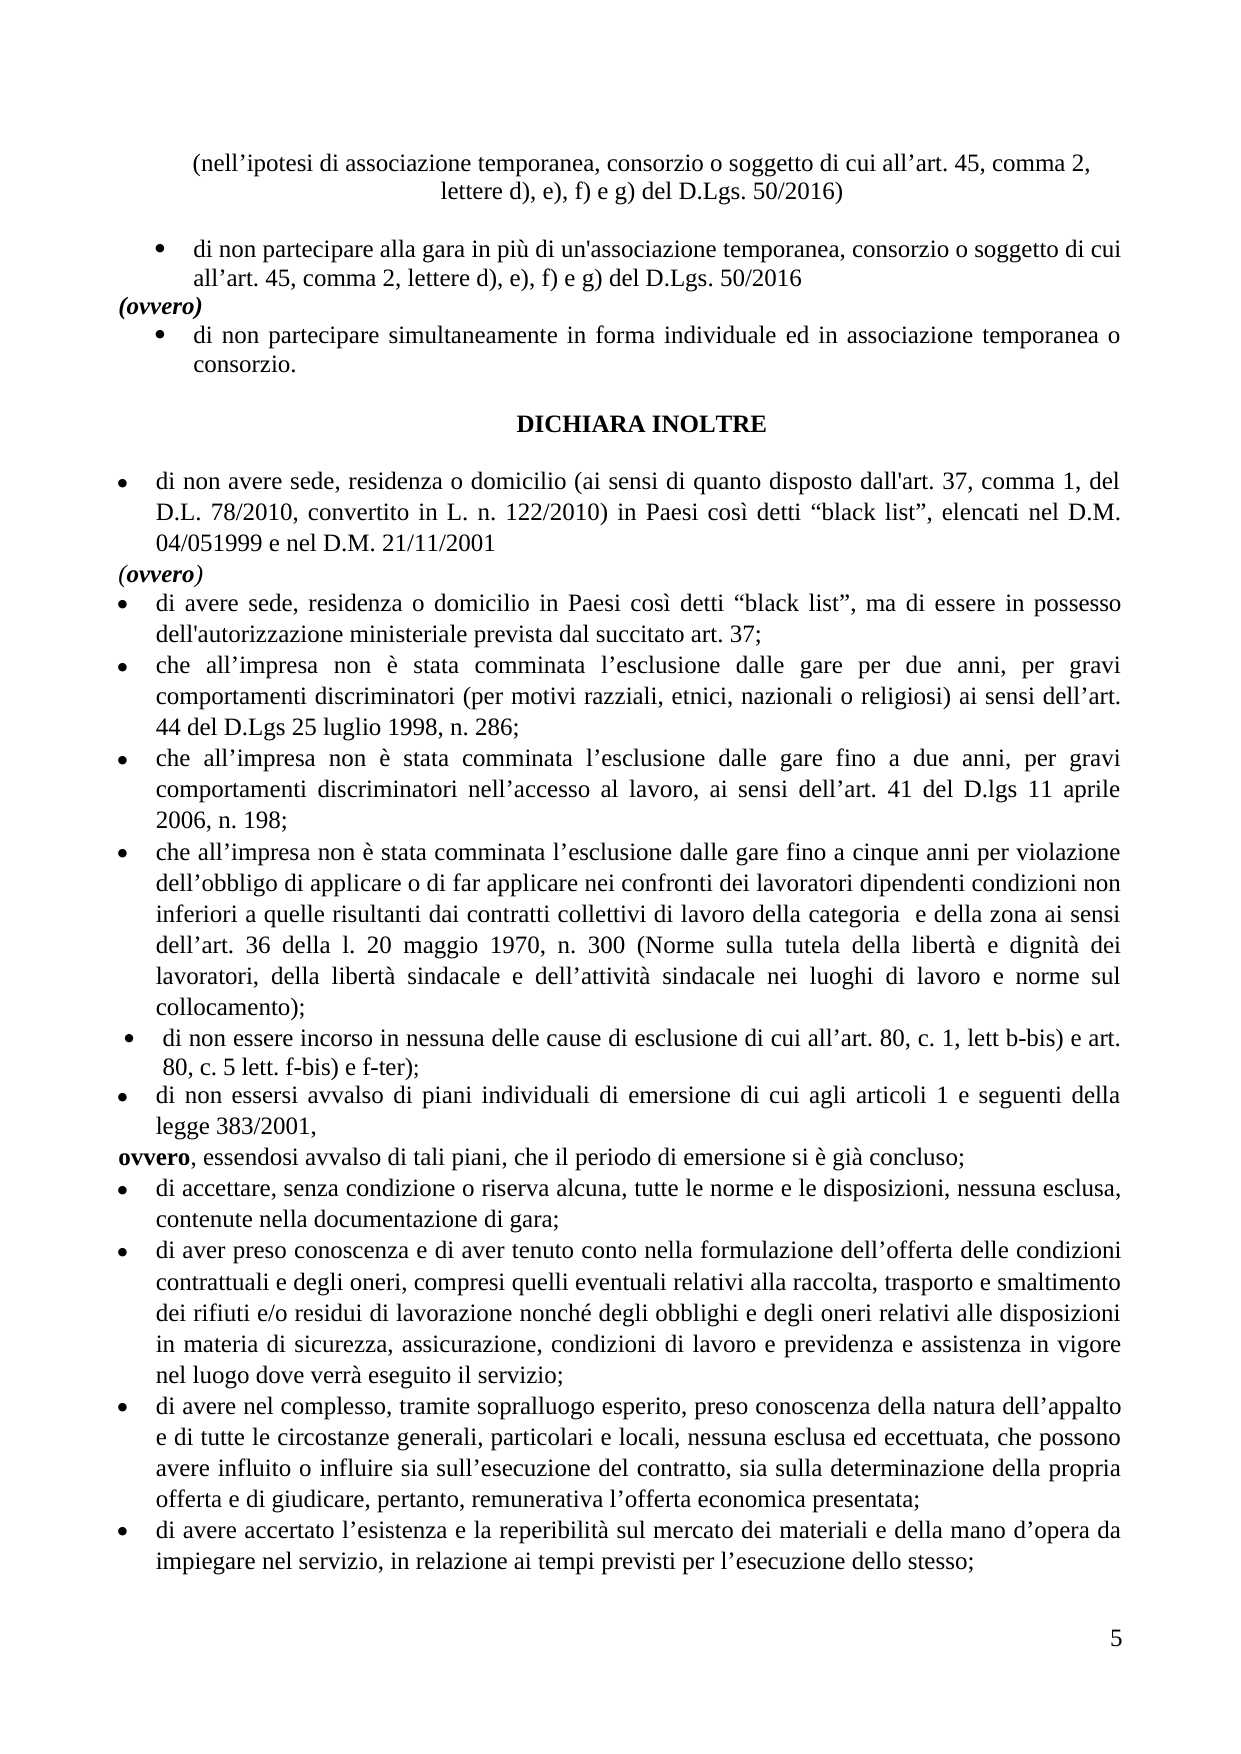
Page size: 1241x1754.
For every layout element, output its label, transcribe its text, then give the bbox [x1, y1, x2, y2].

list di avere accertato l’esistenza e la reperibilità sul mercato dei materiali e della mano d’opera da impiegare nel servizio, in relazione ai tempi previsti per l’esecuzione dello stesso; [118, 1515, 1122, 1577]
list di avere nel complesso, tramite sopralluogo esperito, preso conoscenza della natura dell’appalto e di tutte le circostanze generali, particolari e locali, nessuna esclusa ed eccettuata, che possono avere influito o influire sia sull’esecuzione del contratto, sia sulla determinazione della propria offerta e di giudicare, pertanto, remunerativa l’offerta economica presentata; [118, 1391, 1122, 1515]
text ovvero, essendosi avvalso di tali piani, che il periodo di emersione si è già concluso; [118, 1142, 1122, 1173]
list che all’impresa non è stata comminata l’esclusione dalle gare per due anni, per gravi comportamenti discriminatori (per motivi razziali, etnici, nazionali o religiosi) ai sensi dell’art. 44 del D.Lgs 25 luglio 1998, n. 286; [118, 650, 1122, 743]
list di non essere incorso in nessuna delle cause di esclusione di cui all’art. 80, c. 1, lett b-bis) e art. 80, c. 5 lett. f-bis) e f-ter); [125, 1023, 1122, 1080]
text (nell’ipotesi di associazione temporanea, consorzio o soggetto di cui all’art. 45, comma 2, lettere d), e), f) e g) del D.Lgs. 50/2016) [161, 148, 1122, 205]
text DICHIARA INOLTRE [161, 409, 1122, 438]
list di accettare, senza condizione o riserva alcuna, tutte le norme e le disposizioni, nessuna esclusa, contenute nella documentazione di gara; [118, 1173, 1122, 1236]
list di non avere sede, residenza o domicilio (ai sensi di quanto disposto dall'art. 37, comma 1, del D.L. 78/2010, convertito in L. n. 122/2010) in Paesi così detti “black list”, elencati nel D.M. 04/051999 e nel D.M. 21/11/2001 [118, 466, 1122, 559]
list che all’impresa non è stata comminata l’esclusione dalle gare fino a due anni, per gravi comportamenti discriminatori nell’accesso al lavoro, ai sensi dell’art. 41 del D.lgs 11 aprile 2006, n. 198; [118, 743, 1122, 837]
list di avere sede, residenza o domicilio in Paesi così detti “black list”, ma di essere in possesso dell'autorizzazione ministeriale prevista dal succitato art. 37; [118, 588, 1122, 650]
list che all’impresa non è stata comminata l’esclusione dalle gare fino a cinque anni per violazione dell’obbligo di applicare o di far applicare nei confronti dei lavoratori dipendenti condizioni non inferiori a quelle risultanti dai contratti collettivi di lavoro della categoria e della zona ai sensi dell’art. 36 della l. 20 maggio 1970, n. 300 (Norme sulla tutela della libertà e dignità dei lavoratori, della libertà sindacale e dell’attività sindacale nei luoghi di lavoro e norme sul collocamento); [118, 837, 1122, 1023]
list di aver preso conoscenza e di aver tenuto conto nella formulazione dell’offerta delle condizioni contrattuali e degli oneri, compresi quelli eventuali relativi alla raccolta, trasporto e smaltimento dei rifiuti e/o residui di lavorazione nonché degli obblighi e degli oneri relativi alle disposizioni in materia di sicurezza, assicurazione, condizioni di lavoro e previdenza e assistenza in vigore nel luogo dove verrà eseguito il servizio; [118, 1236, 1122, 1391]
list di non partecipare simultaneamente in forma individuale ed in associazione temporanea o consorzio. [156, 320, 1122, 378]
list di non essersi avvalso di piani individuali di emersione di cui agli articoli 1 e seguenti della legge 383/2001, [118, 1080, 1122, 1142]
list di non partecipare alla gara in più di un'associazione temporanea, consorzio o soggetto di cui all’art. 45, comma 2, lettere d), e), f) e g) del D.Lgs. 50/2016 [156, 234, 1122, 291]
text (ovvero) [118, 291, 1122, 320]
text (ovvero) [118, 559, 1122, 588]
